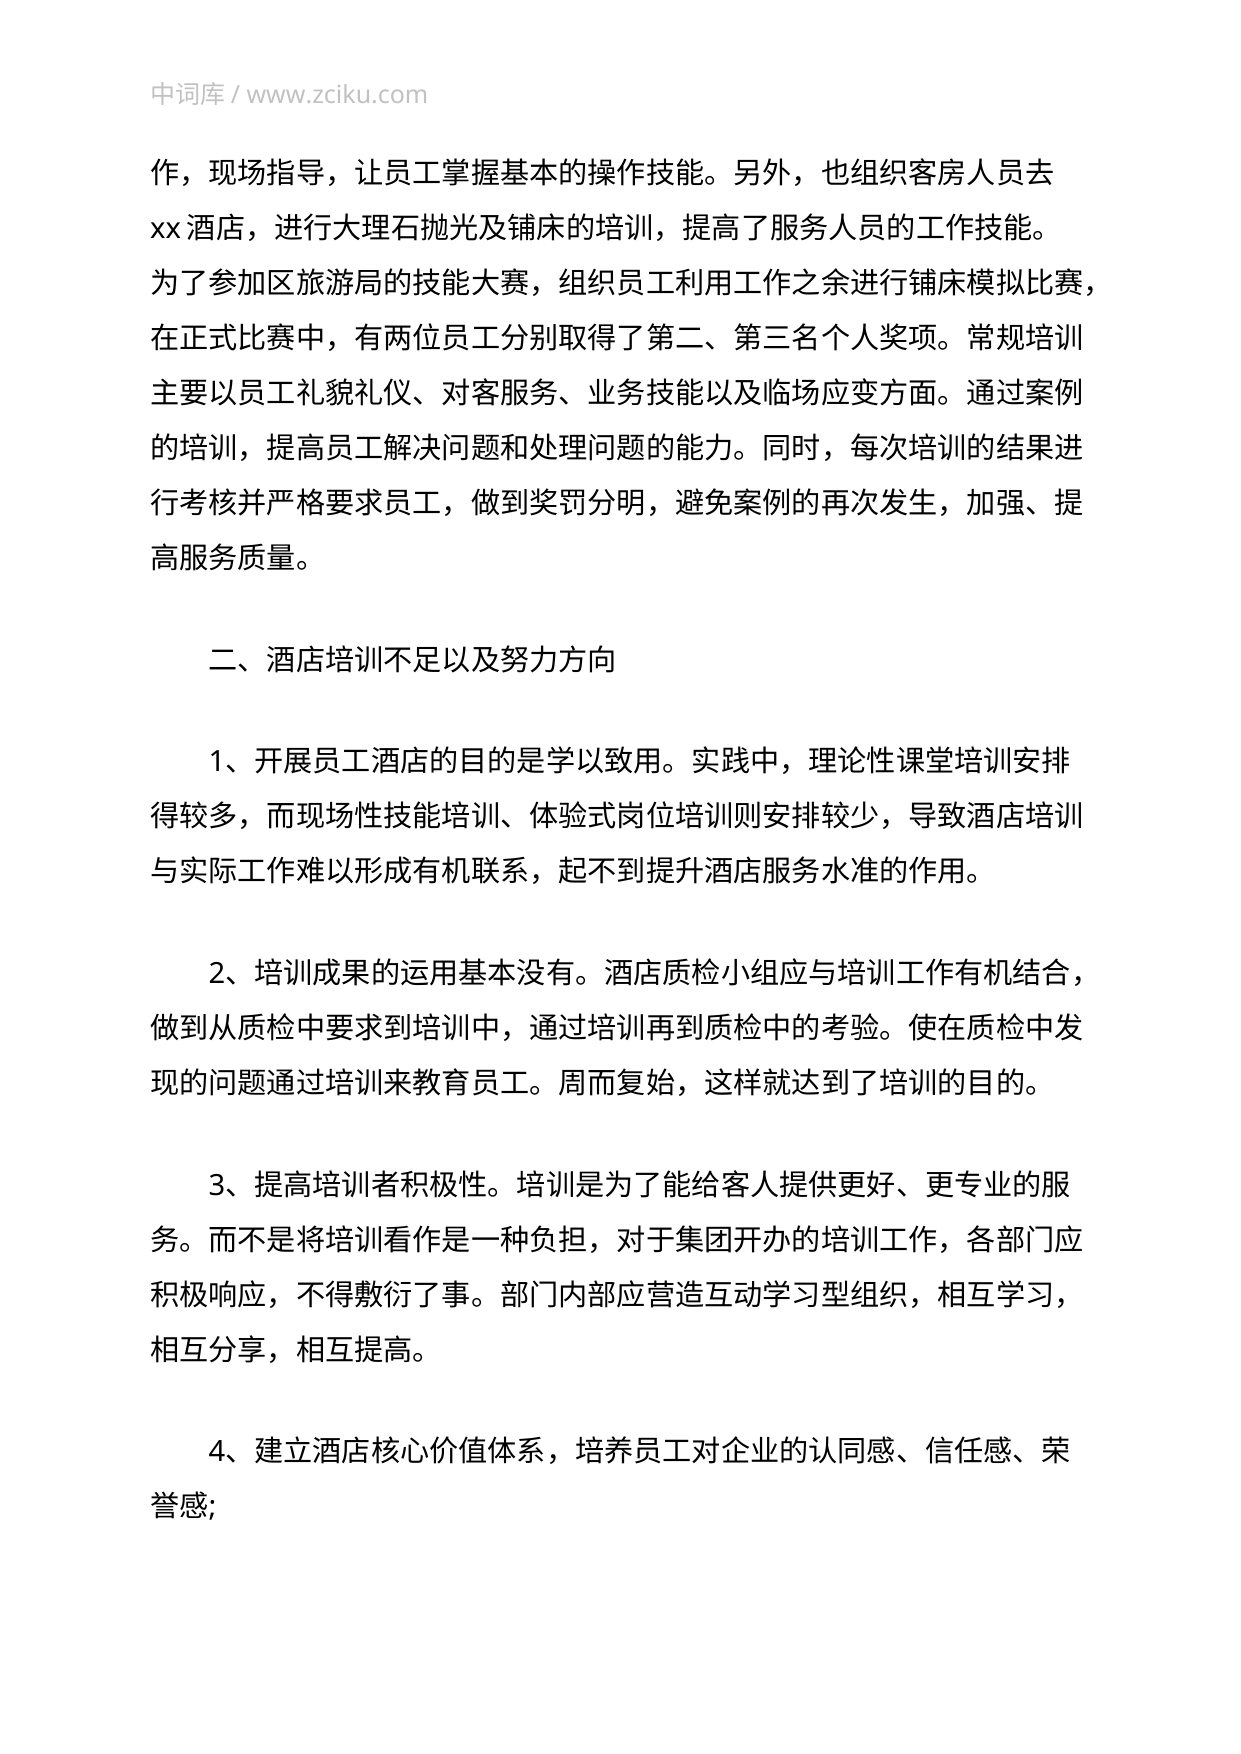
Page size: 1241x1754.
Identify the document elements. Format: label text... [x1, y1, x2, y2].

text 2、培训成果的运用基本没有。酒店质检小组应与培训工作有机结合，做到从质检中要求到培训中，通过培训再到质检中的考验。使在质检中发现的问题通过培训来教育员工。周而复始，这样就达到了培训的目的。 [150, 949, 1090, 1102]
text 1、开展员工酒店的目的是学以致用。实践中，理论性课堂培训安排得较多，而现场性技能培训、体验式岗位培训则安排较少，导致酒店培训与实际工作难以形成有机联系，起不到提升酒店服务水准的作用。 [150, 738, 1090, 890]
text 4、建立酒店核心价值体系，培养员工对企业的认同感、信任感、荣誉感; [150, 1428, 1090, 1525]
text 3、提高培训者积极性。培训是为了能给客人提供更好、更专业的服务。而不是将培训看作是一种负担，对于集团开办的培训工作，各部门应积极响应，不得敷衍了事。部门内部应营造互动学习型组织，相互学习，相互分享，相互提高。 [150, 1161, 1090, 1368]
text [150, 150, 1090, 577]
text 二、酒店培训不足以及努力方向 [150, 636, 1090, 678]
